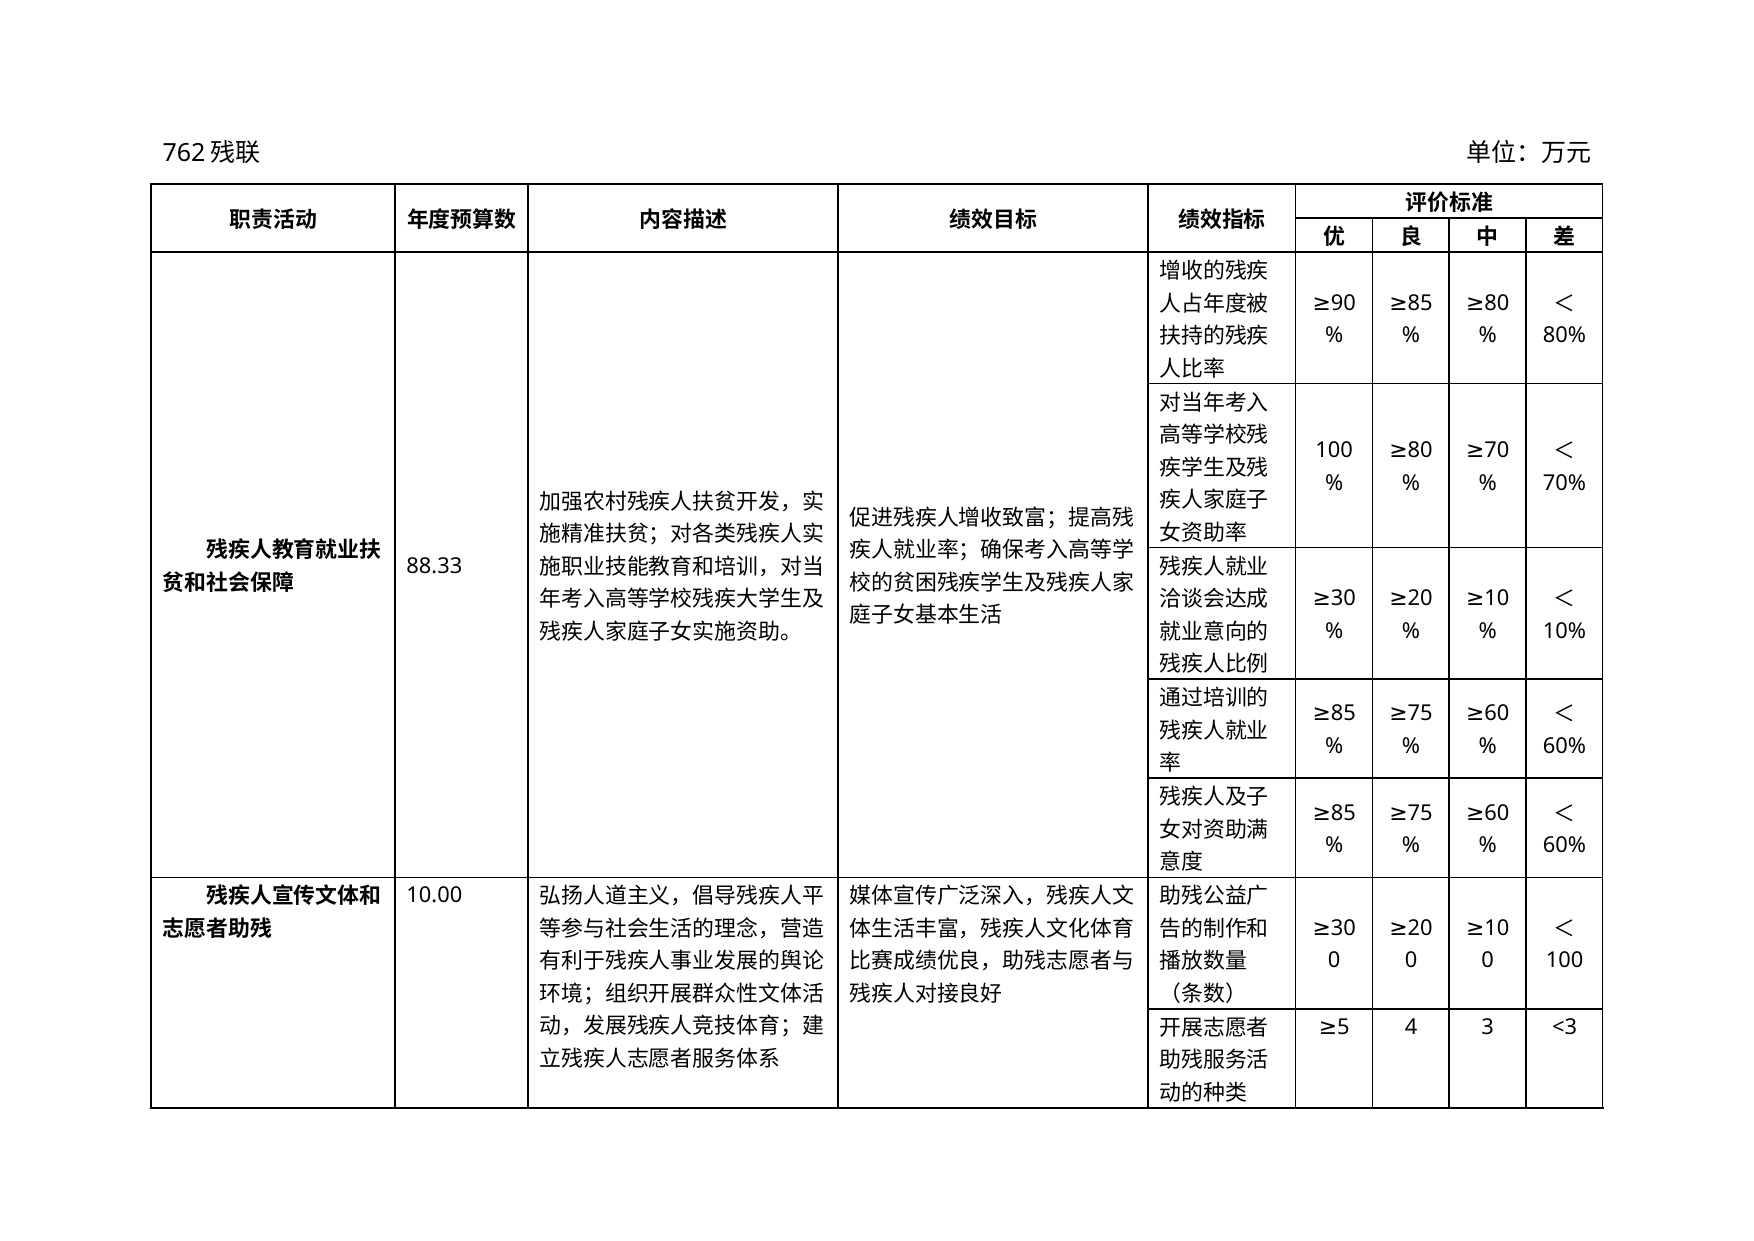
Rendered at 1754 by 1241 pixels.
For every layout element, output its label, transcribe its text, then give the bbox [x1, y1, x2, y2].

table_cell 助残公益广告的制作和播放数量（条数） [1149, 878, 1295, 1008]
table_cell 加强农村残疾人扶贫开发，实施精准扶贫；对各类残疾人实施职业技能教育和培训，对当年考入高等学校残疾大学生及残疾人家庭子女实施资助。 [529, 253, 837, 876]
table_cell 通过培训的残疾人就业率 [1149, 680, 1295, 777]
table_cell ≥300 [1296, 878, 1372, 1008]
table_cell ＜70% [1527, 384, 1602, 547]
table_cell 优 [1296, 219, 1372, 251]
table_cell 绩效指标 [1149, 185, 1295, 251]
table_cell 开展志愿者助残服务活动的种类（种） [1149, 1010, 1295, 1107]
table_cell 媒体宣传广泛深入，残疾人文体生活丰富，残疾人文化体育比赛成绩优良，助残志愿者与残疾人对接良好 [839, 878, 1147, 1107]
table_cell ≥70% [1450, 384, 1525, 547]
table_cell ≥100 [1450, 878, 1525, 1008]
table_cell 残疾人及子女对资助满意度 [1149, 779, 1295, 876]
table_cell 增收的残疾人占年度被扶持的残疾人比率 [1149, 253, 1295, 383]
table_cell 职责活动 [152, 185, 394, 251]
table_cell ≥85% [1296, 779, 1372, 876]
table_cell 对当年考入高等学校残疾学生及残疾人家庭子女资助率 [1149, 384, 1295, 547]
table_cell 残疾人教育就业扶贫和社会保障 [152, 253, 394, 876]
table_cell 弘扬人道主义，倡导残疾人平等参与社会生活的理念，营造有利于残疾人事业发展的舆论环境；组织开展群众性文体活动，发展残疾人竞技体育；建立残疾人志愿者服务体系 [529, 878, 837, 1107]
table_cell 残疾人宣传文体和志愿者助残 [152, 878, 394, 1107]
table_cell 差 [1527, 219, 1602, 251]
table_cell ≥60% [1450, 680, 1525, 777]
table_cell ≥30% [1296, 548, 1372, 678]
table_cell 4 [1373, 1010, 1448, 1107]
table_cell 100% [1296, 384, 1372, 547]
table_cell ≥85% [1373, 253, 1448, 383]
table_cell ＜80% [1527, 253, 1602, 383]
table_cell 年度预算数 [396, 185, 527, 251]
table_cell ≥80% [1373, 384, 1448, 547]
table_header 单位：万元 [1296, 118, 1602, 183]
table_cell 3 [1450, 1010, 1525, 1107]
table_cell ＜60% [1527, 779, 1602, 876]
table_cell 中 [1450, 219, 1525, 251]
table_cell 内容描述 [529, 185, 837, 251]
table_cell ≥20% [1373, 548, 1448, 678]
table_cell 残疾人就业洽谈会达成就业意向的残疾人比例 [1149, 548, 1295, 678]
table_cell ≥80% [1450, 253, 1525, 383]
table_cell 评价标准 [1296, 185, 1602, 217]
table_cell ≥10% [1450, 548, 1525, 678]
table_cell ≥85% [1296, 680, 1372, 777]
table_cell 绩效目标 [839, 185, 1147, 251]
table_cell ≥5 [1296, 1010, 1372, 1107]
table_cell 促进残疾人增收致富；提高残疾人就业率；确保考入高等学校的贫困残疾学生及残疾人家庭子女基本生活 [839, 253, 1147, 876]
table_cell ＜60% [1527, 680, 1602, 777]
table_cell ＜10% [1527, 548, 1602, 678]
table_cell ≥200 [1373, 878, 1448, 1008]
table_cell ＜100 [1527, 878, 1602, 1008]
table_cell <3 [1527, 1010, 1602, 1107]
table_cell ≥75% [1373, 779, 1448, 876]
table_cell 88.33 [396, 253, 527, 876]
table_cell ≥60% [1450, 779, 1525, 876]
table_cell 10.00 [396, 878, 527, 1107]
table_cell ≥75% [1373, 680, 1448, 777]
table_cell 良 [1373, 219, 1448, 251]
table_cell ≥90% [1296, 253, 1372, 383]
table_header 762残联 [152, 118, 1295, 183]
